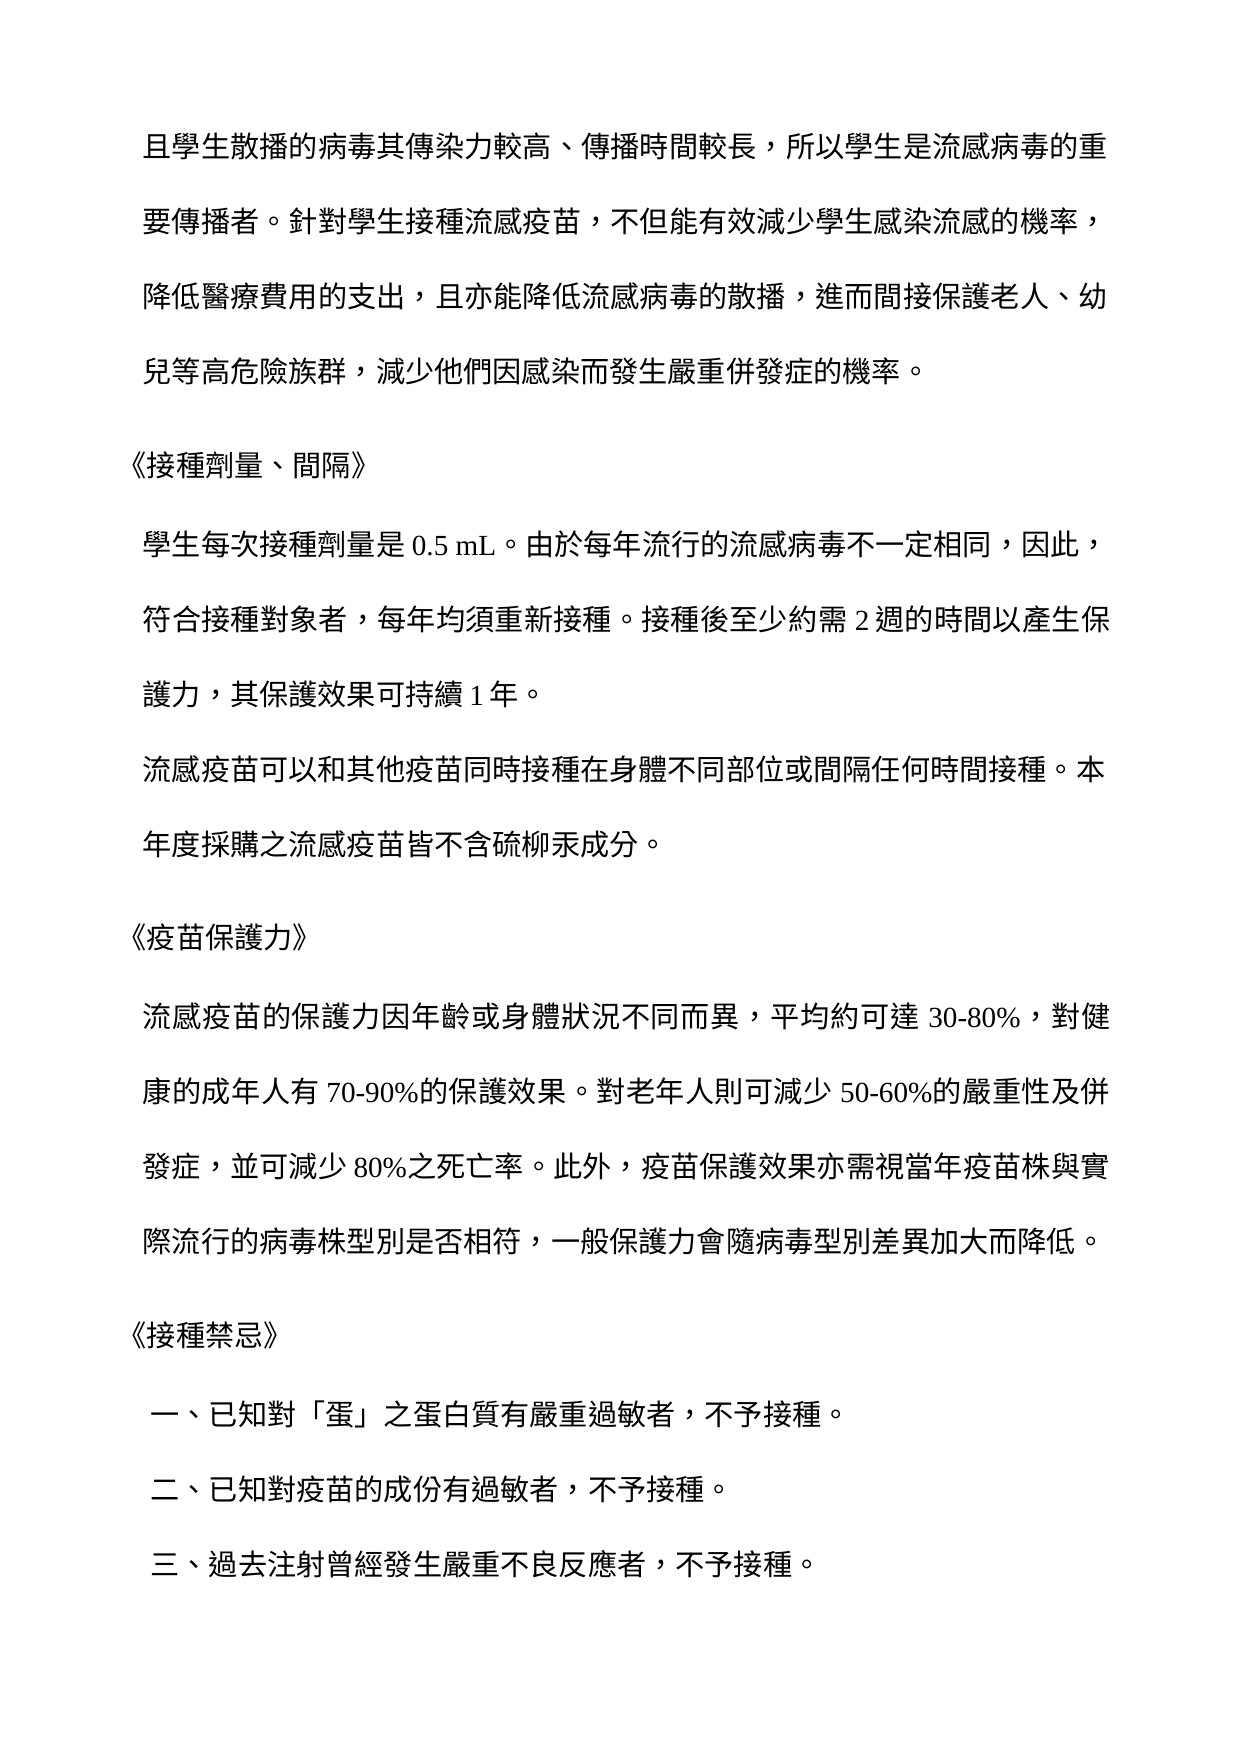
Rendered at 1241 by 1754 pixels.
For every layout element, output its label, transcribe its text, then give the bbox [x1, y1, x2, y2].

text 流感疫苗可以和其他疫苗同時接種在身體不同部位或間隔任何時間接種。本年度採購之流感疫苗皆不含硫柳汞成分。 [142, 730, 1110, 880]
text 二、已知對疫苗的成份有過敏者，不予接種。 [150, 1450, 1110, 1525]
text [142, 107, 1110, 407]
text 流感疫苗的保護力因年齡或身體狀況不同而異，平均約可達30-80%，對健康的成年人有70-90%的保護效果。對老年人則可減少50-60%的嚴重性及併發症，並可減少80%之死亡率。此外，疫苗保護效果亦需視當年疫苗株與實際流行的病毒株型別是否相符，一般保護力會隨病毒型別差異加大而降低。 [142, 977, 1110, 1277]
text 三、過去注射曾經發生嚴重不良反應者，不予接種。 [150, 1525, 1110, 1600]
text 一、已知對「蛋」之蛋白質有嚴重過敏者，不予接種。 [150, 1375, 1110, 1450]
text 《疫苗保護力》 [117, 898, 1110, 973]
text 《接種禁忌》 [117, 1296, 1110, 1371]
text 《接種劑量、間隔》 [117, 426, 1110, 501]
text 學生每次接種劑量是0.5 mL。由於每年流行的流感病毒不一定相同，因此，符合接種對象者，每年均須重新接種。接種後至少約需2週的時間以產生保護力，其保護效果可持續1年。 [142, 505, 1110, 730]
